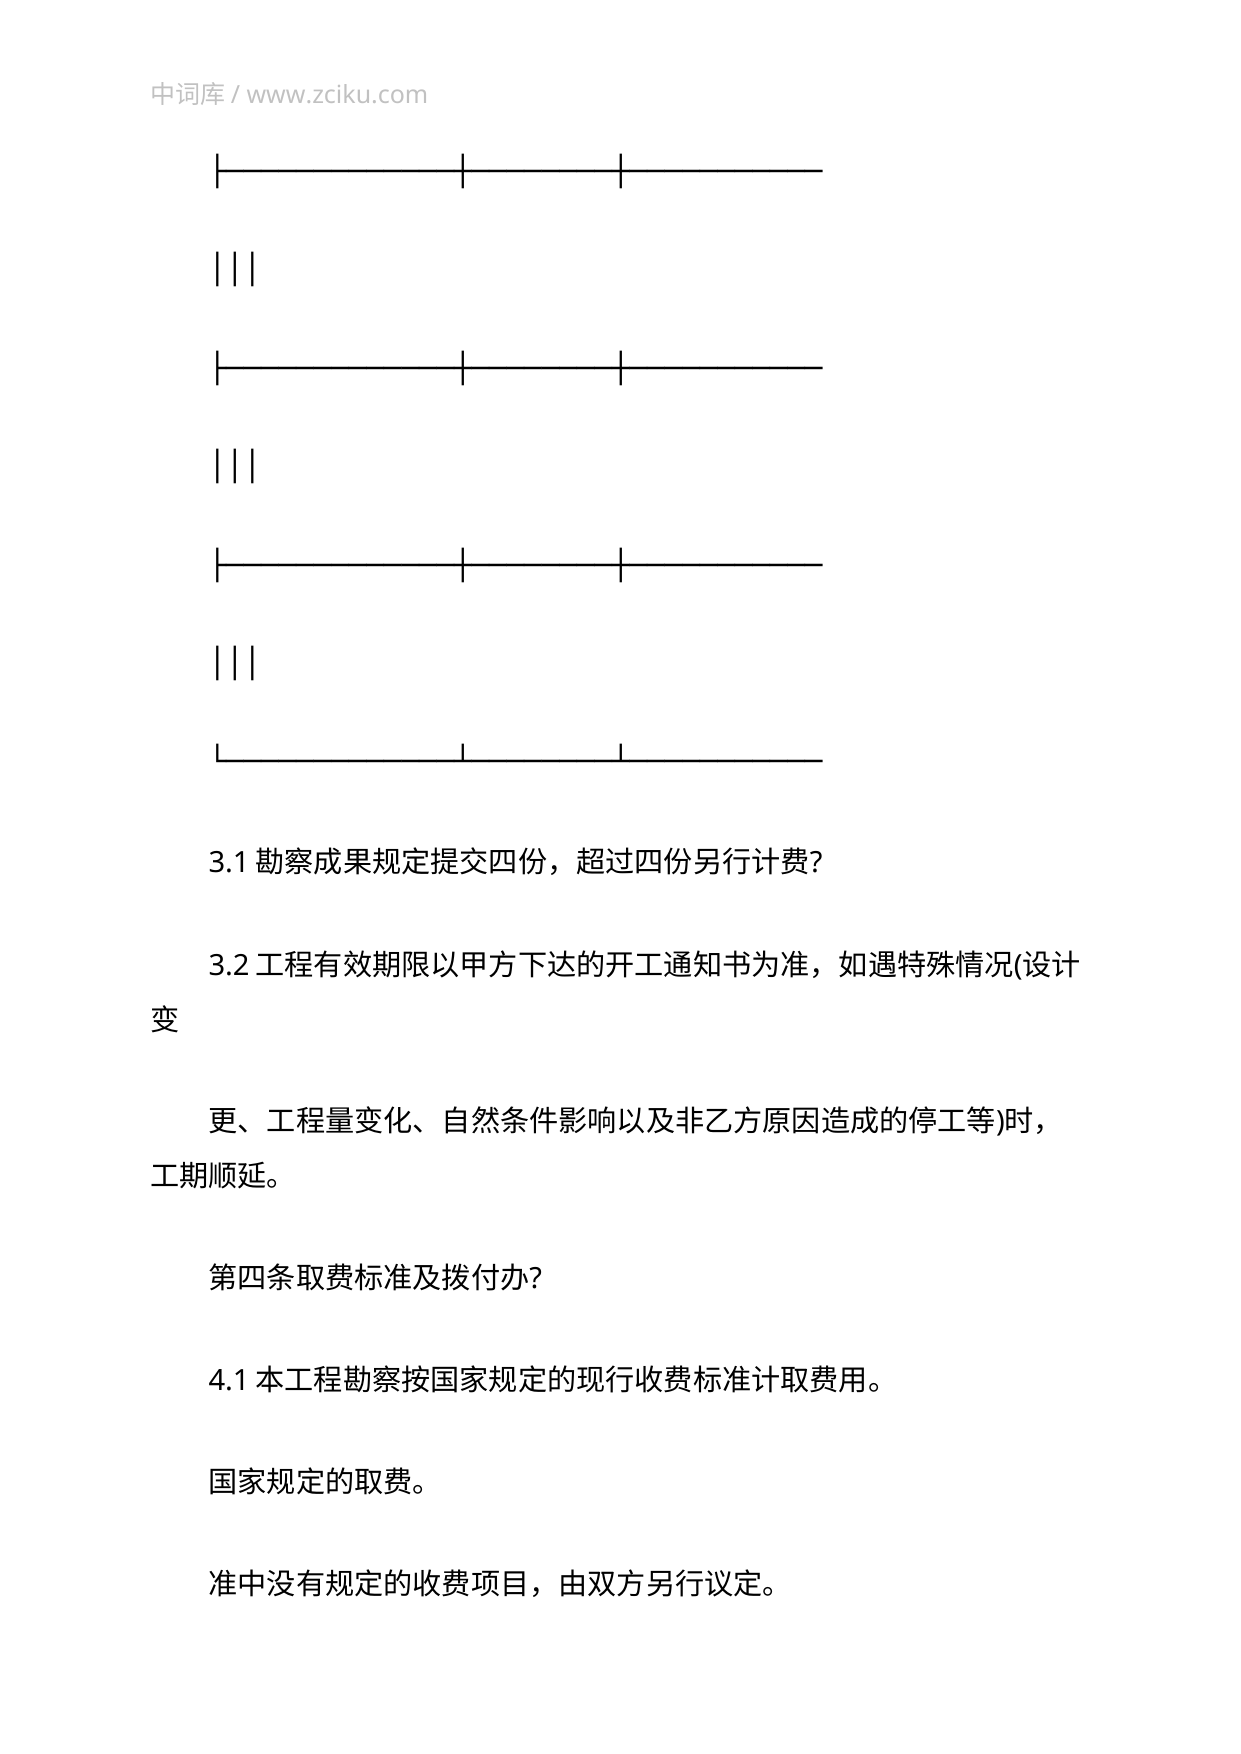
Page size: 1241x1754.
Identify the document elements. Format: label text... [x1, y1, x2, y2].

text 准中没有规定的收费项目，由双方另行议定。 [150, 1560, 1090, 1603]
text ├─────────────┼────────┼─────────── [150, 347, 1090, 387]
text 3.2工程有效期限以甲方下达的开工通知书为准，如遇特殊情况(设计变 [150, 941, 1090, 1038]
text 第四条取费标准及拨付办? [150, 1254, 1090, 1297]
text │││ [150, 445, 1090, 485]
text 更、工程量变化、自然条件影响以及非乙方原因造成的停工等)时，工期顺延。 [150, 1098, 1090, 1195]
text │││ [150, 642, 1090, 682]
text ├─────────────┼────────┼─────────── [150, 544, 1090, 583]
text 3.1勘察成果规定提交四份，超过四份另行计费? [150, 839, 1090, 881]
text │││ [150, 248, 1090, 288]
text ├─────────────┼────────┼─────────── [150, 150, 1090, 190]
text 4.1本工程勘察按国家规定的现行收费标准计取费用。 [150, 1357, 1090, 1399]
text 国家规定的取费。 [150, 1458, 1090, 1501]
text └─────────────┴────────┴─────────── [150, 741, 1090, 780]
